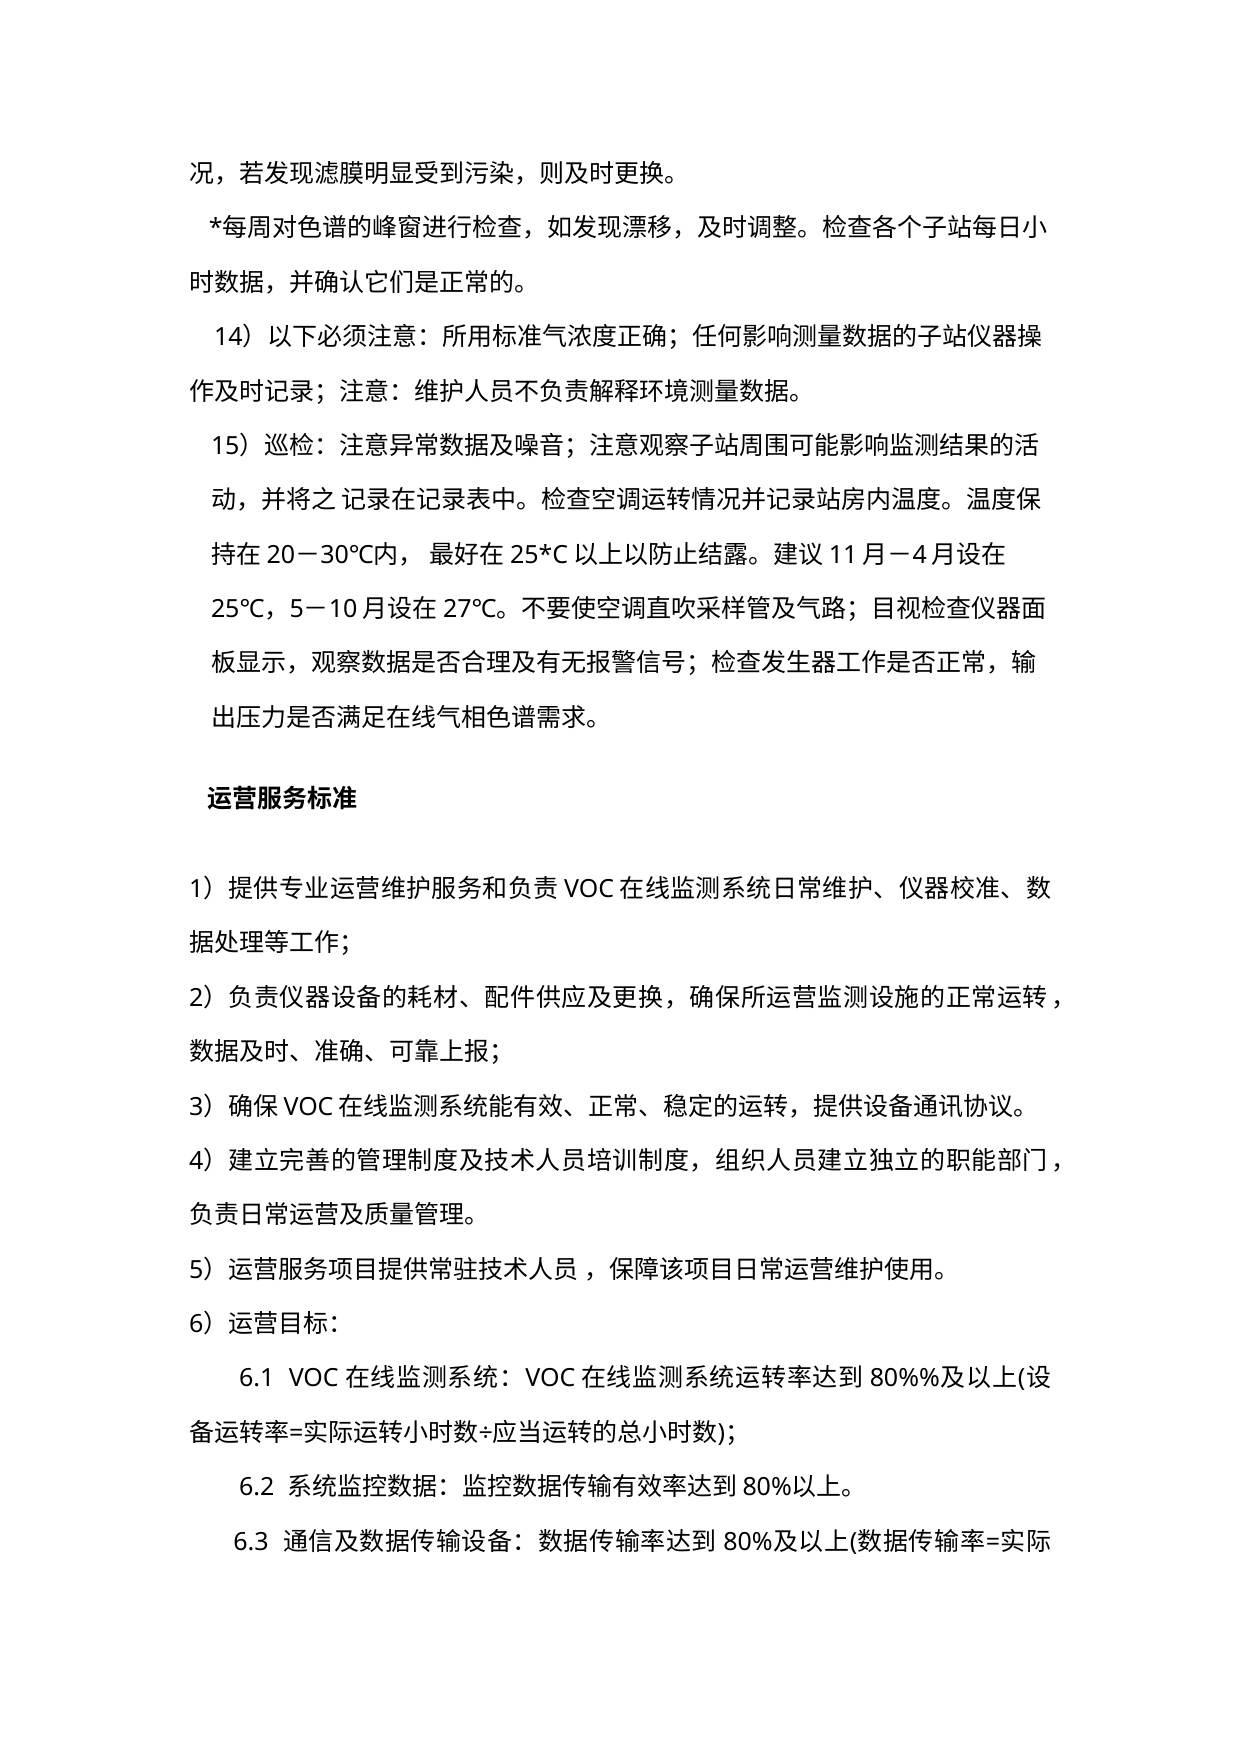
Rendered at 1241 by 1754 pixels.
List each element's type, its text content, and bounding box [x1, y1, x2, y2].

list 建立完善的管理制度及技术人员培训制度，组织人员建立独立的职能部门，负责日常运营及质量管理。 [189, 1140, 1051, 1231]
subtitle 运营服务标准 [208, 779, 1051, 815]
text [189, 1521, 1051, 1557]
list 运营目标： [189, 1303, 1051, 1340]
text 15）巡检：注意异常数据及噪音；注意观察子站周围可能影响监测结果的活动，并将之 记录在记录表中。检查空调运转情况并记录站房内温度。温度保持在 20－30℃内， 最好在 25*C以上以防止结露。建议 11月－4月设在 25℃，5－10月设在 27℃。不要使空调直吹采样管及气路；目视检查仪器面板显示，观察数据是否合理及有无报警信号；检查发生器工作是否正常，输出压力是否满足在线气相色谱需求。 [211, 425, 1051, 733]
text 14）以下必须注意：所用标准气浓度正确；任何影响测量数据的子站仪器操作及时记录；注意：维护人员不负责解释环境测量数据。 [189, 317, 1051, 407]
list 负责仪器设备的耗材、配件供应及更换，确保所运营监测设施的正常运转，数据及时、准确、可靠上报； [189, 977, 1051, 1068]
text 6.2 系统监控数据：监控数据传输有效率达到80%以上。 [239, 1467, 1051, 1503]
list 运营服务项目提供常驻技术人员 ，保障该项目日常运营维护使用。 [189, 1249, 1051, 1285]
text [189, 153, 1051, 190]
list 确保VOC在线监测系统能有效、正常、稳定的运转，提供设备通讯协议。 [189, 1086, 1051, 1122]
text *每周对色谱的峰窗进行检查，如发现漂移，及时调整。检查各个子站每日小时数据，并确认它们是正常的。 [189, 208, 1051, 298]
text 6.1 VOC在线监测系统：VOC在线监测系统运转率达到80%%及以上(设备运转率=实际运转小时数÷应当运转的总小时数)； [189, 1358, 1051, 1448]
list 提供专业运营维护服务和负责VOC在线监测系统日常维护、仪器校准、数据处理等工作； [189, 868, 1051, 959]
